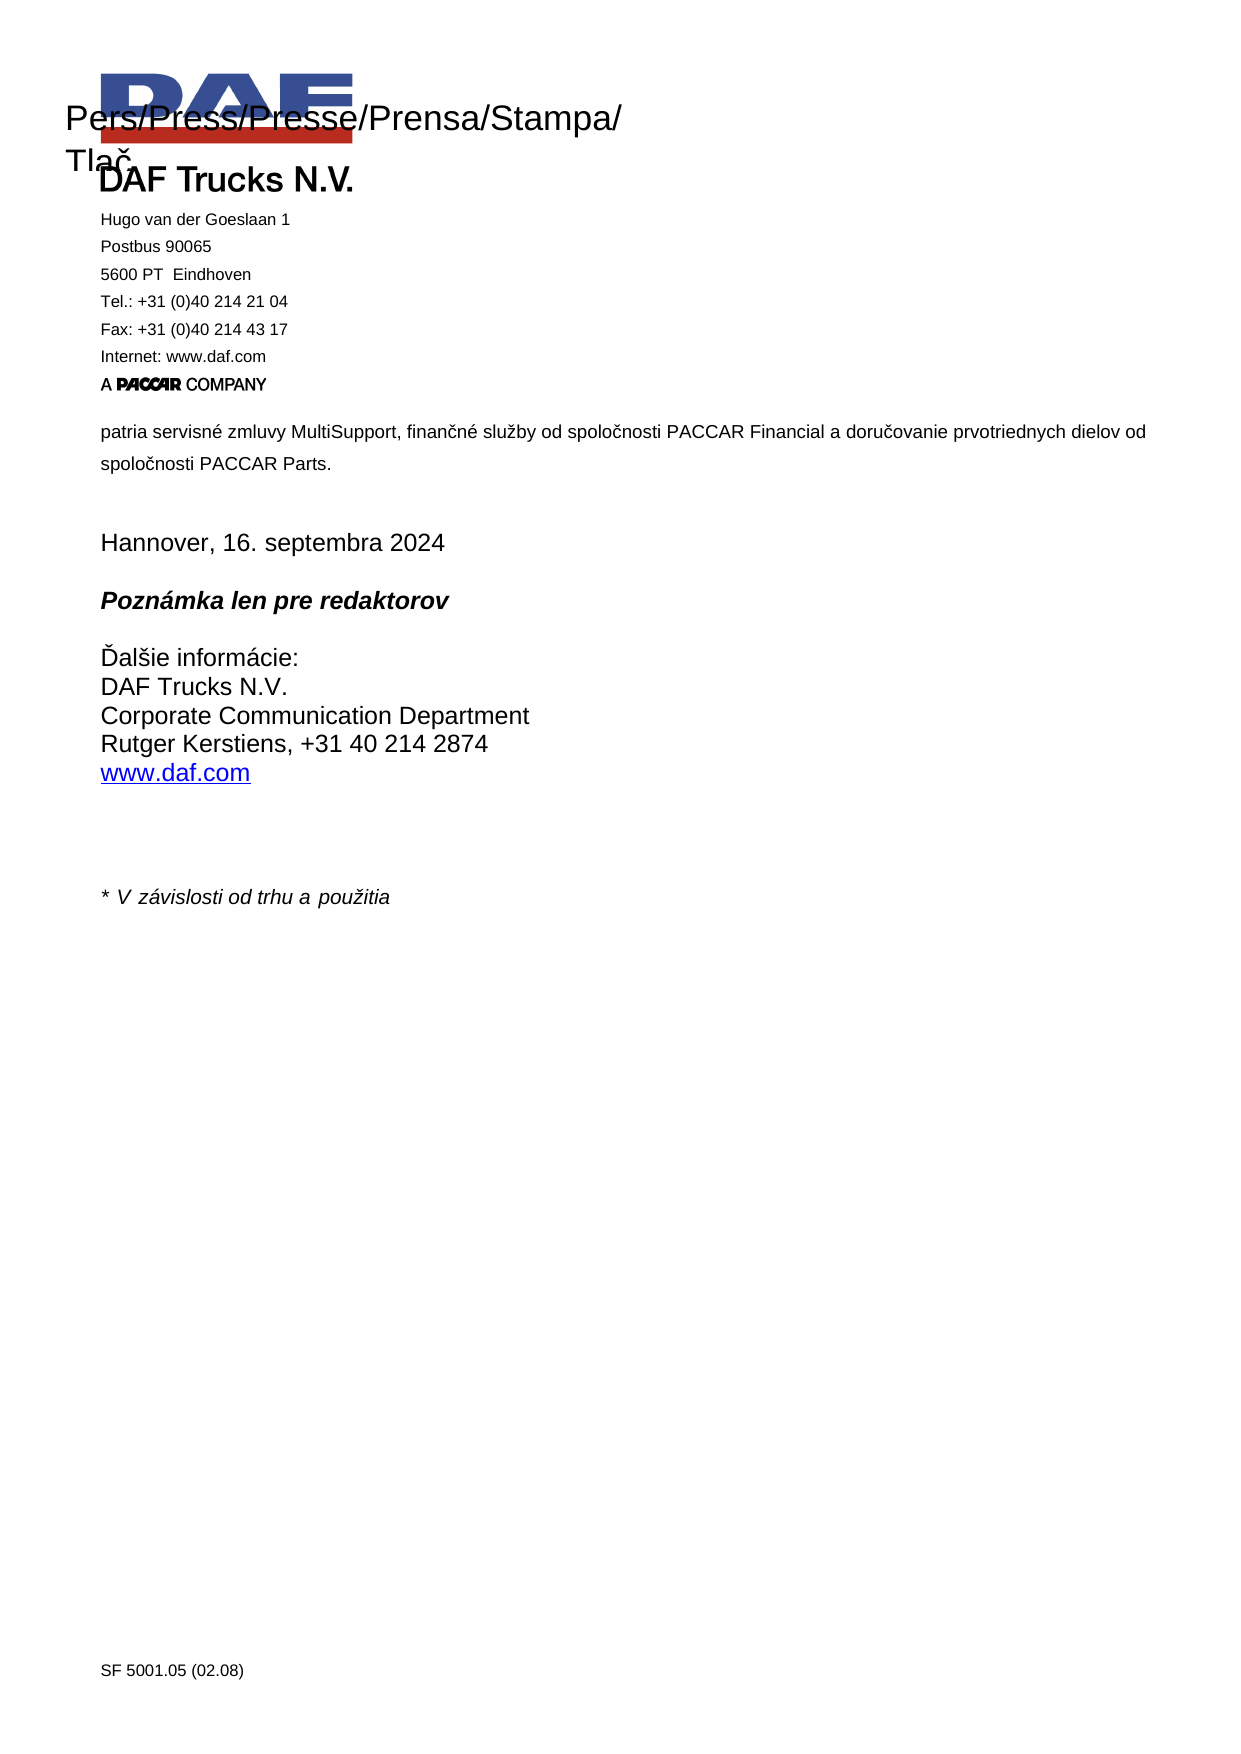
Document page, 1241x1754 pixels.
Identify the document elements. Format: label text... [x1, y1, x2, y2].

text Hannover, 16. septembra 2024 [100, 507, 1169, 557]
text * V závislosti od trhu a použitia [100, 885, 1169, 909]
picture [343, 113, 353, 119]
text Ďalšie informácie: [100, 643, 1169, 672]
picture [100, 377, 267, 391]
text DAF Trucks N.V. [100, 672, 1169, 701]
text Corporate Communication Department [100, 701, 1169, 729]
picture [343, 121, 353, 128]
picture [100, 157, 108, 163]
text www.daf.com [100, 758, 1169, 787]
text Rutger Kerstiens, +31 40 214 2874 [100, 729, 1169, 758]
picture [100, 73, 353, 192]
text Poznámka len pre redaktorov [100, 586, 1169, 614]
